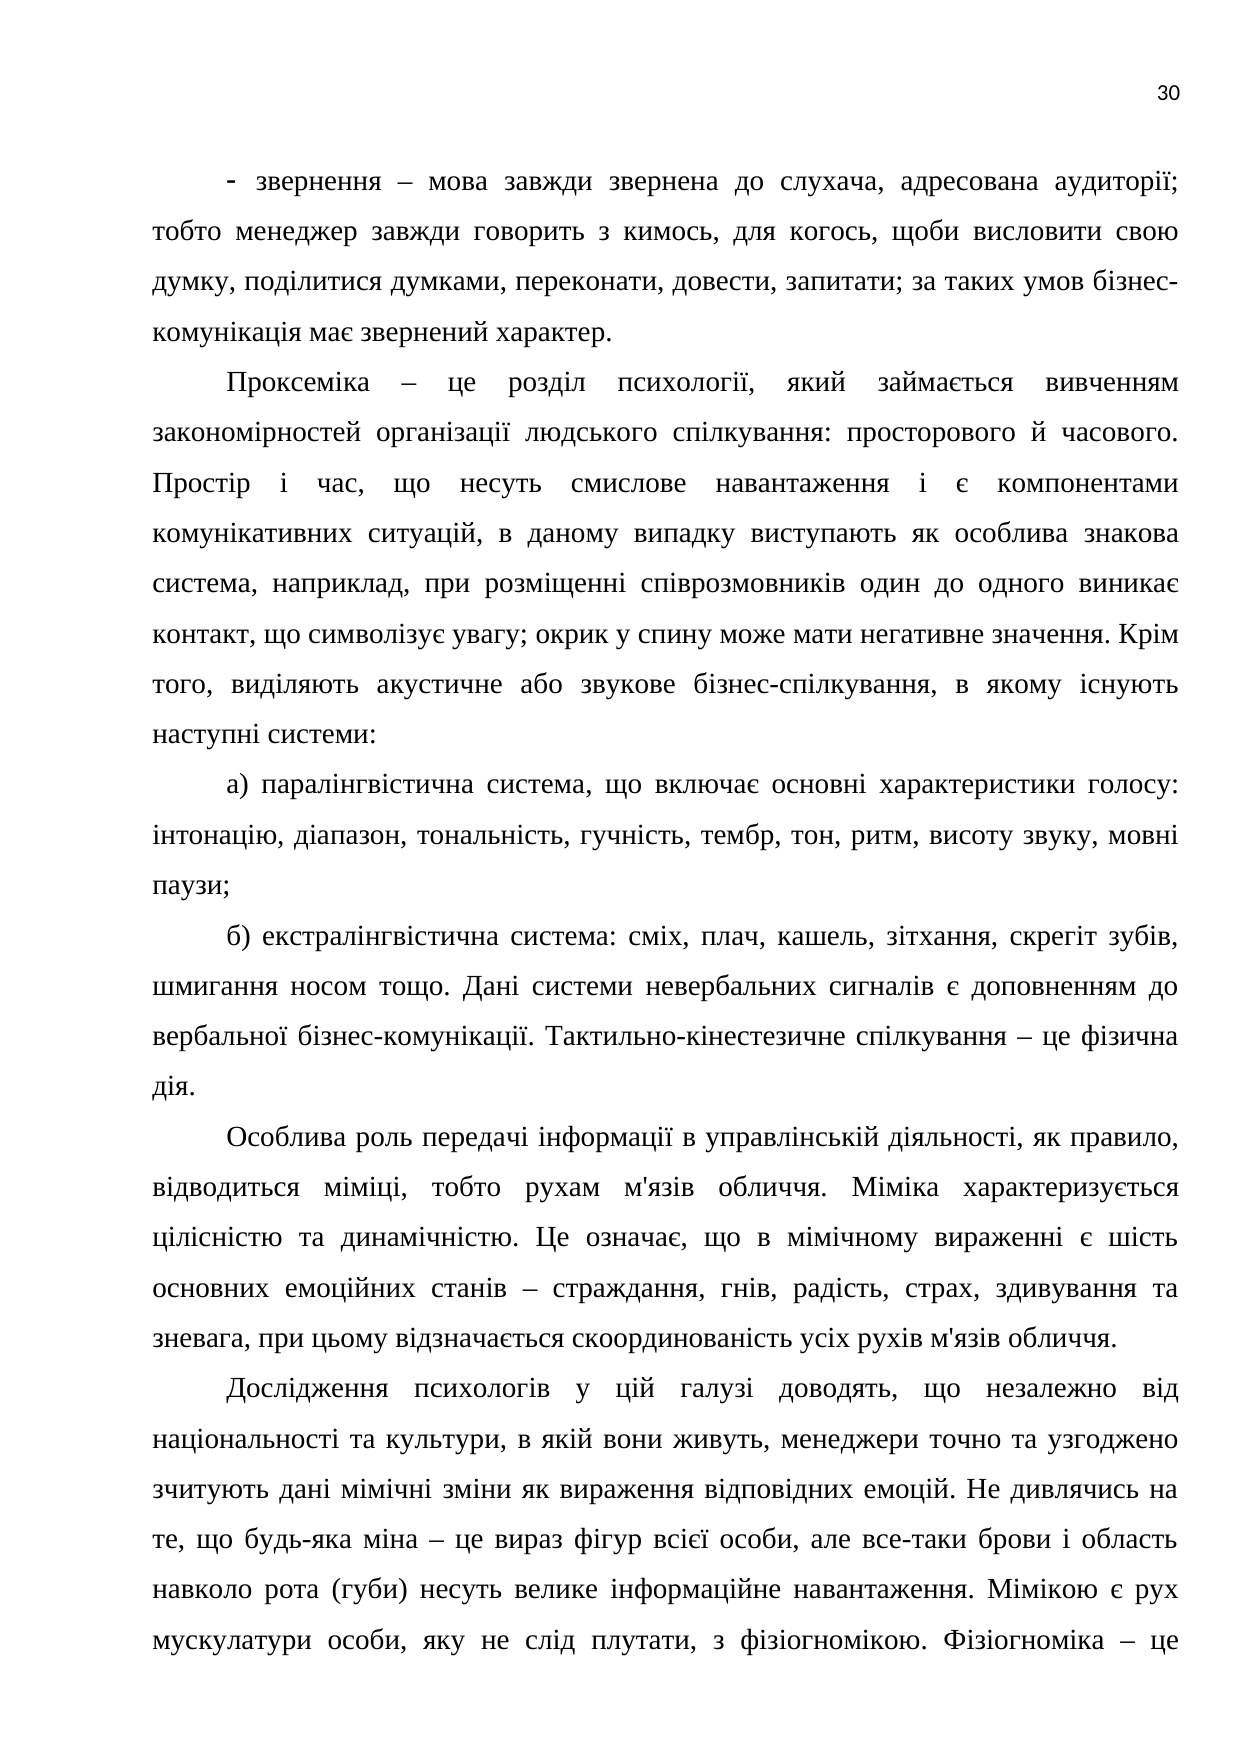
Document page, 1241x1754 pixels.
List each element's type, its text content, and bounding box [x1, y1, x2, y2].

text а) паралінгвістична система, що включає основні характеристики голосу: інтонацію, діапазон, тональність, гучність, тембр, тон, ритм, висоту звуку, мовні паузи; [152, 767, 1180, 901]
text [152, 1370, 1180, 1656]
list звернення – мова завжди звернена до слухача, адресована аудиторії; тобто менеджер завжди говорить з кимось, для когось, щоби висловити свою думку, поділитися думками, переконати, довести, запитати; за таких умов бізнес-комунікація має звернений характер. [152, 163, 1180, 347]
text Особлива роль передачі інформації в управлінській діяльності, як правило, відводиться міміці, тобто рухам м'язів обличчя. Міміка характеризується цілісністю та динамічністю. Це означає, що в мімічному вираженні є шість основних емоційних станів – страждання, гнів, радість, страх, здивування та зневага, при цьому відзначається скоординованість усіх рухів м'язів обличчя. [152, 1119, 1180, 1354]
text б) екстралінгвістична система: сміх, плач, кашель, зітхання, скрегіт зубів, шмигання носом тощо. Дані системи невербальних сигналів є доповненням до вербальної бізнес-комунікації. Тактильно-кінестезичне спілкування – це фізична дія. [152, 918, 1180, 1102]
text Проксеміка – це розділ психології, який займається вивченням закономірностей організації людського спілкування: просторового й часового. Простір і час, що несуть смислове навантаження і є компонентами комунікативних ситуацій, в даному випадку виступають як особлива знакова система, наприклад, при розміщенні співрозмовників один до одного виникає контакт, що символізує увагу; окрик у спину може мати негативне значення. Крім того, виділяють акустичне або звукове бізнес-спілкування, в якому існують наступні системи: [152, 364, 1180, 750]
